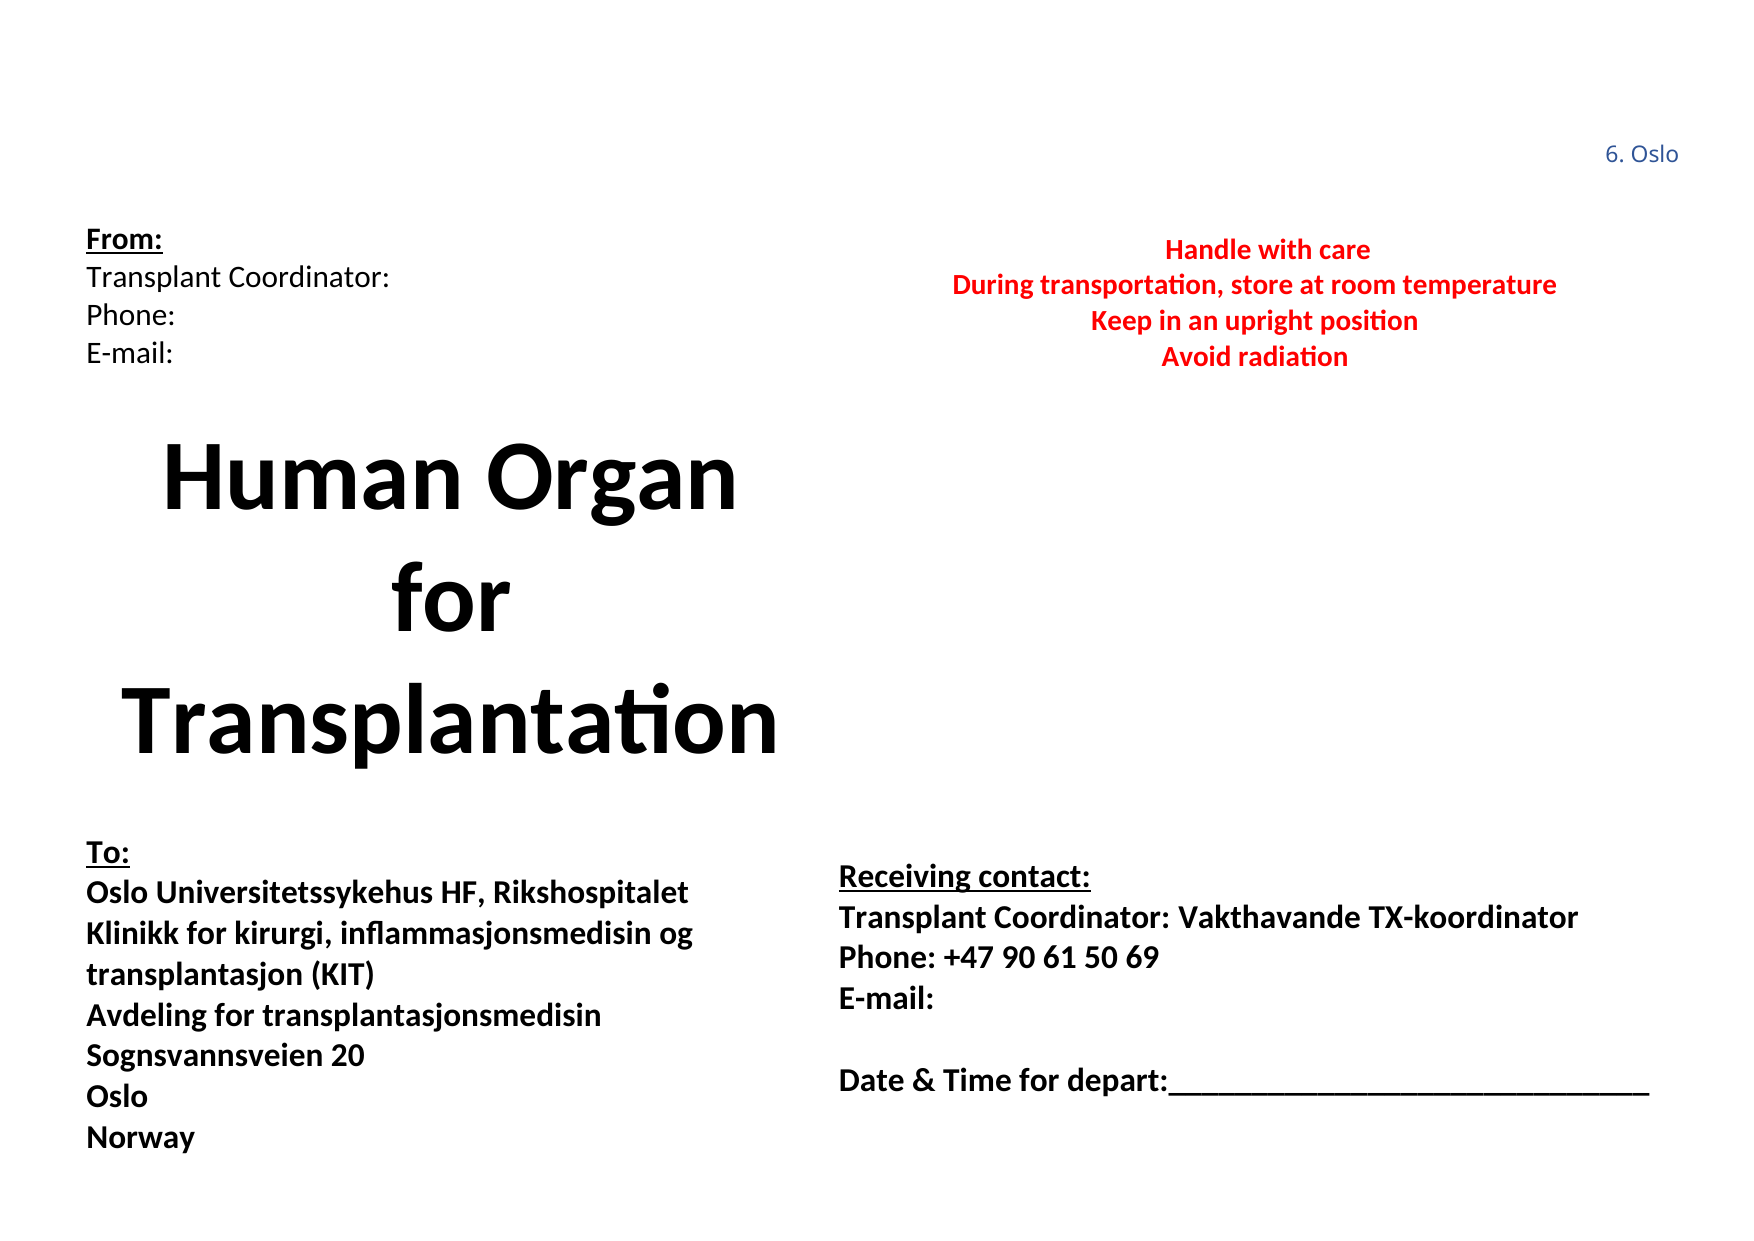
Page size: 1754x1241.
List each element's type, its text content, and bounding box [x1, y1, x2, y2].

table_header From: Transplant Coordinator: Phone: E-mail: [75, 219, 827, 412]
table_cell Receiving contact: Transplant Coordinator: Vakthavande TX-koordinator Phone: +47 90 61 50 69 E-mail: Date & Time for depart:_____________________________ [828, 814, 1678, 1157]
table_header [828, 219, 1678, 814]
table_cell To: Oslo Universitetssykehus HF, Rikshospitalet Klinikk for kirurgi, inflammasjonsmedisin og transplantasjon (KIT) Avdeling for transplantasjonsmedisin Sognsvannsveien 20 Oslo Norway [75, 814, 827, 1157]
table_cell Human Organ for Transplantation [75, 412, 827, 814]
subtitle 6. Oslo [75, 138, 1679, 170]
